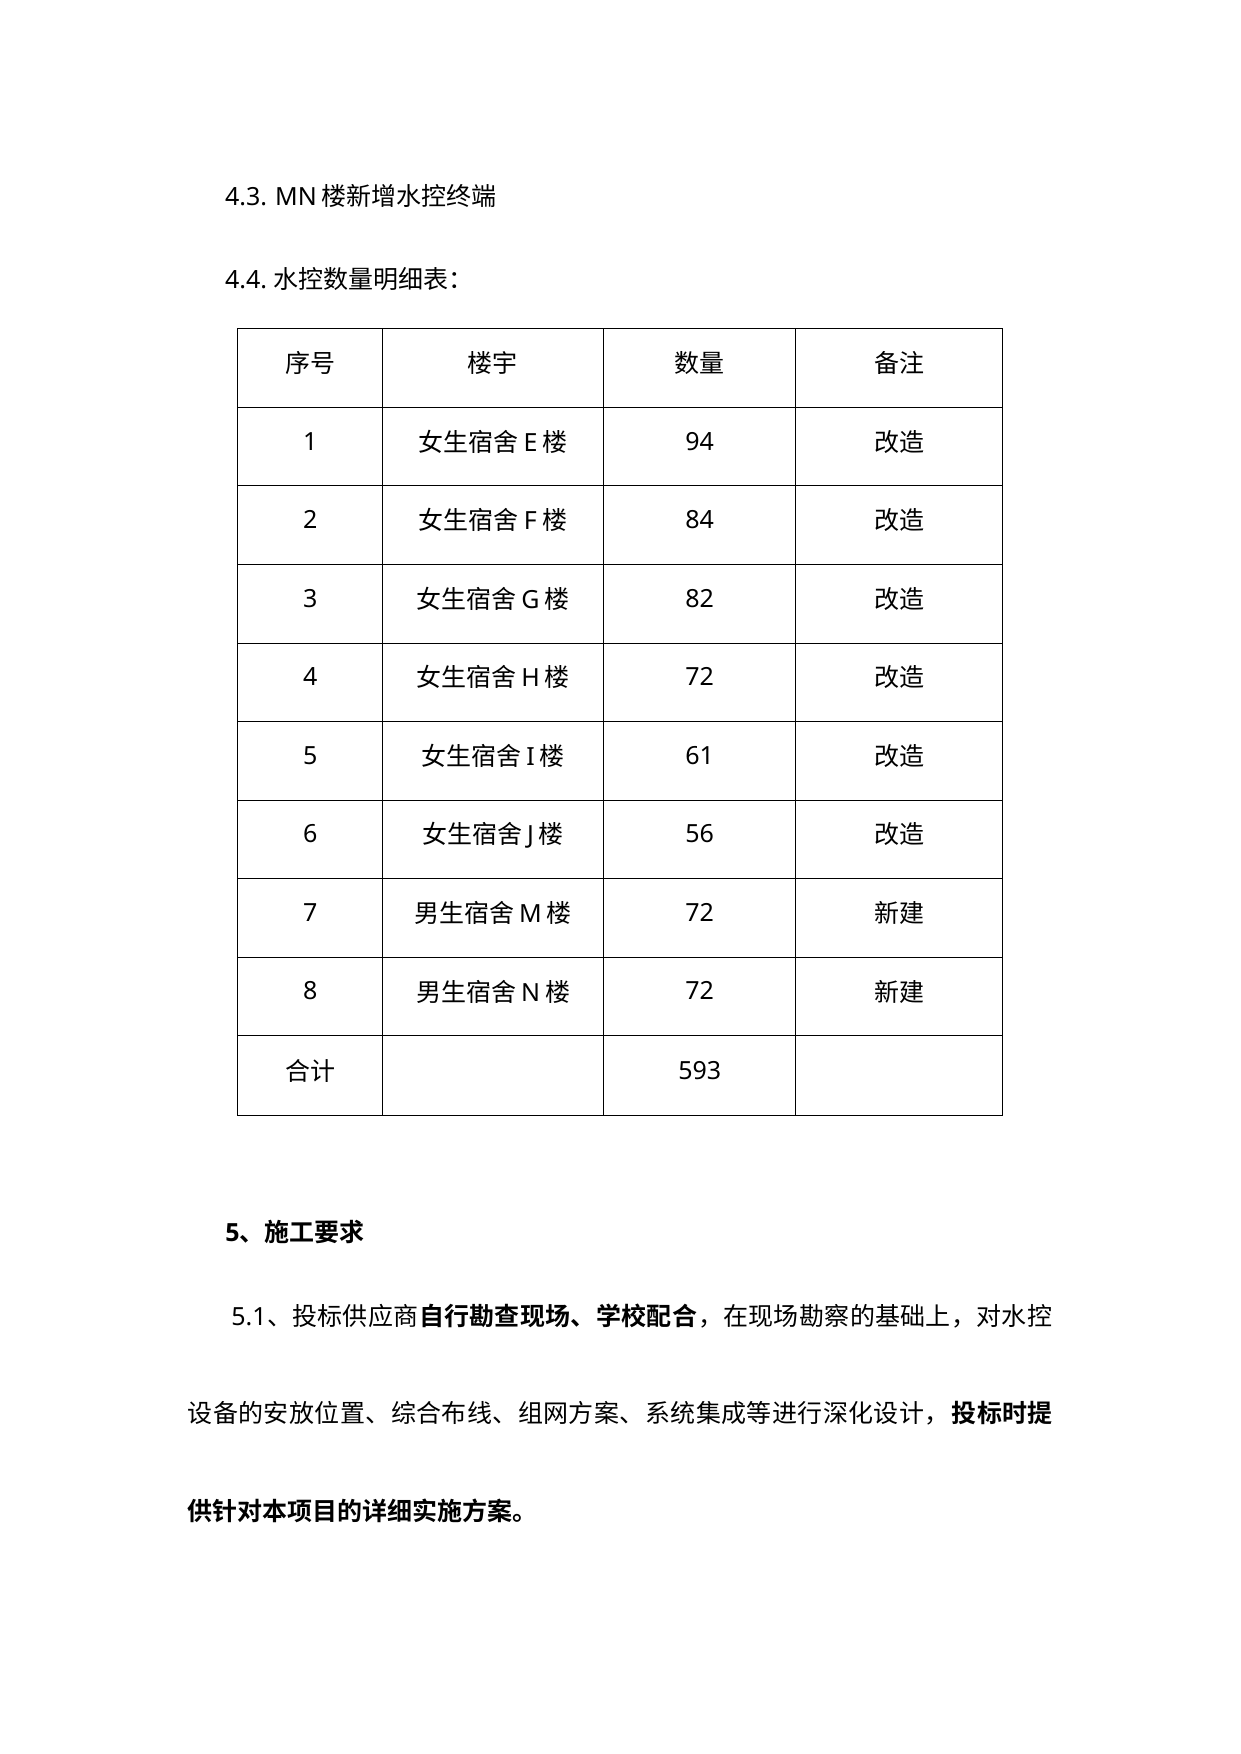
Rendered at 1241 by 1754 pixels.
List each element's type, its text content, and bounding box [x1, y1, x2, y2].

text 4.4. 水控数量明细表： [187, 245, 1053, 310]
table_cell 593 [604, 1036, 795, 1115]
table_cell 女生宿舍G楼 [383, 565, 603, 642]
table_cell 56 [604, 801, 795, 878]
table_cell 1 [238, 408, 382, 485]
table_cell 82 [604, 565, 795, 642]
table_cell 改造 [796, 644, 1002, 721]
table_cell 男生宿舍M楼 [383, 879, 603, 957]
table_cell 女生宿舍E楼 [383, 408, 603, 485]
table_header 数量 [604, 329, 795, 407]
text 5.1、投标供应商自行勘查现场、学校配合，在现场勘察的基础上，对水控设备的安放位置、综合布线、组网方案、系统集成等进行深化设计，投标时提供针对本项目的详细实施方案。 [187, 1282, 1053, 1542]
table_cell 3 [238, 565, 382, 642]
table_cell 新建 [796, 958, 1002, 1035]
table_cell 新建 [796, 879, 1002, 957]
table_cell 合计 [238, 1036, 382, 1115]
table_cell 改造 [796, 565, 1002, 642]
table_header 备注 [796, 329, 1002, 407]
table_cell 改造 [796, 722, 1002, 799]
table_cell 2 [238, 486, 382, 564]
table_header 楼宇 [383, 329, 603, 407]
table_cell 6 [238, 801, 382, 878]
text 5、施工要求 [187, 1198, 1053, 1263]
table_cell 改造 [796, 801, 1002, 878]
table_cell 女生宿舍J楼 [383, 801, 603, 878]
text 4.3. MN楼新增水控终端 [187, 162, 1053, 227]
table_cell 男生宿舍N楼 [383, 958, 603, 1035]
table_cell 改造 [796, 486, 1002, 564]
table_cell 女生宿舍I楼 [383, 722, 603, 799]
table_cell 72 [604, 644, 795, 721]
table_cell 7 [238, 879, 382, 957]
table_cell 5 [238, 722, 382, 799]
table_cell 94 [604, 408, 795, 485]
table_cell 女生宿舍F楼 [383, 486, 603, 564]
table_cell 8 [238, 958, 382, 1035]
table_header 序号 [238, 329, 382, 407]
table_cell [796, 1036, 1002, 1115]
table_cell 4 [238, 644, 382, 721]
table_cell 84 [604, 486, 795, 564]
table_cell 72 [604, 958, 795, 1035]
table_cell 女生宿舍H楼 [383, 644, 603, 721]
table_cell 72 [604, 879, 795, 957]
table_cell 61 [604, 722, 795, 799]
table_cell [383, 1036, 603, 1115]
table_cell 改造 [796, 408, 1002, 485]
